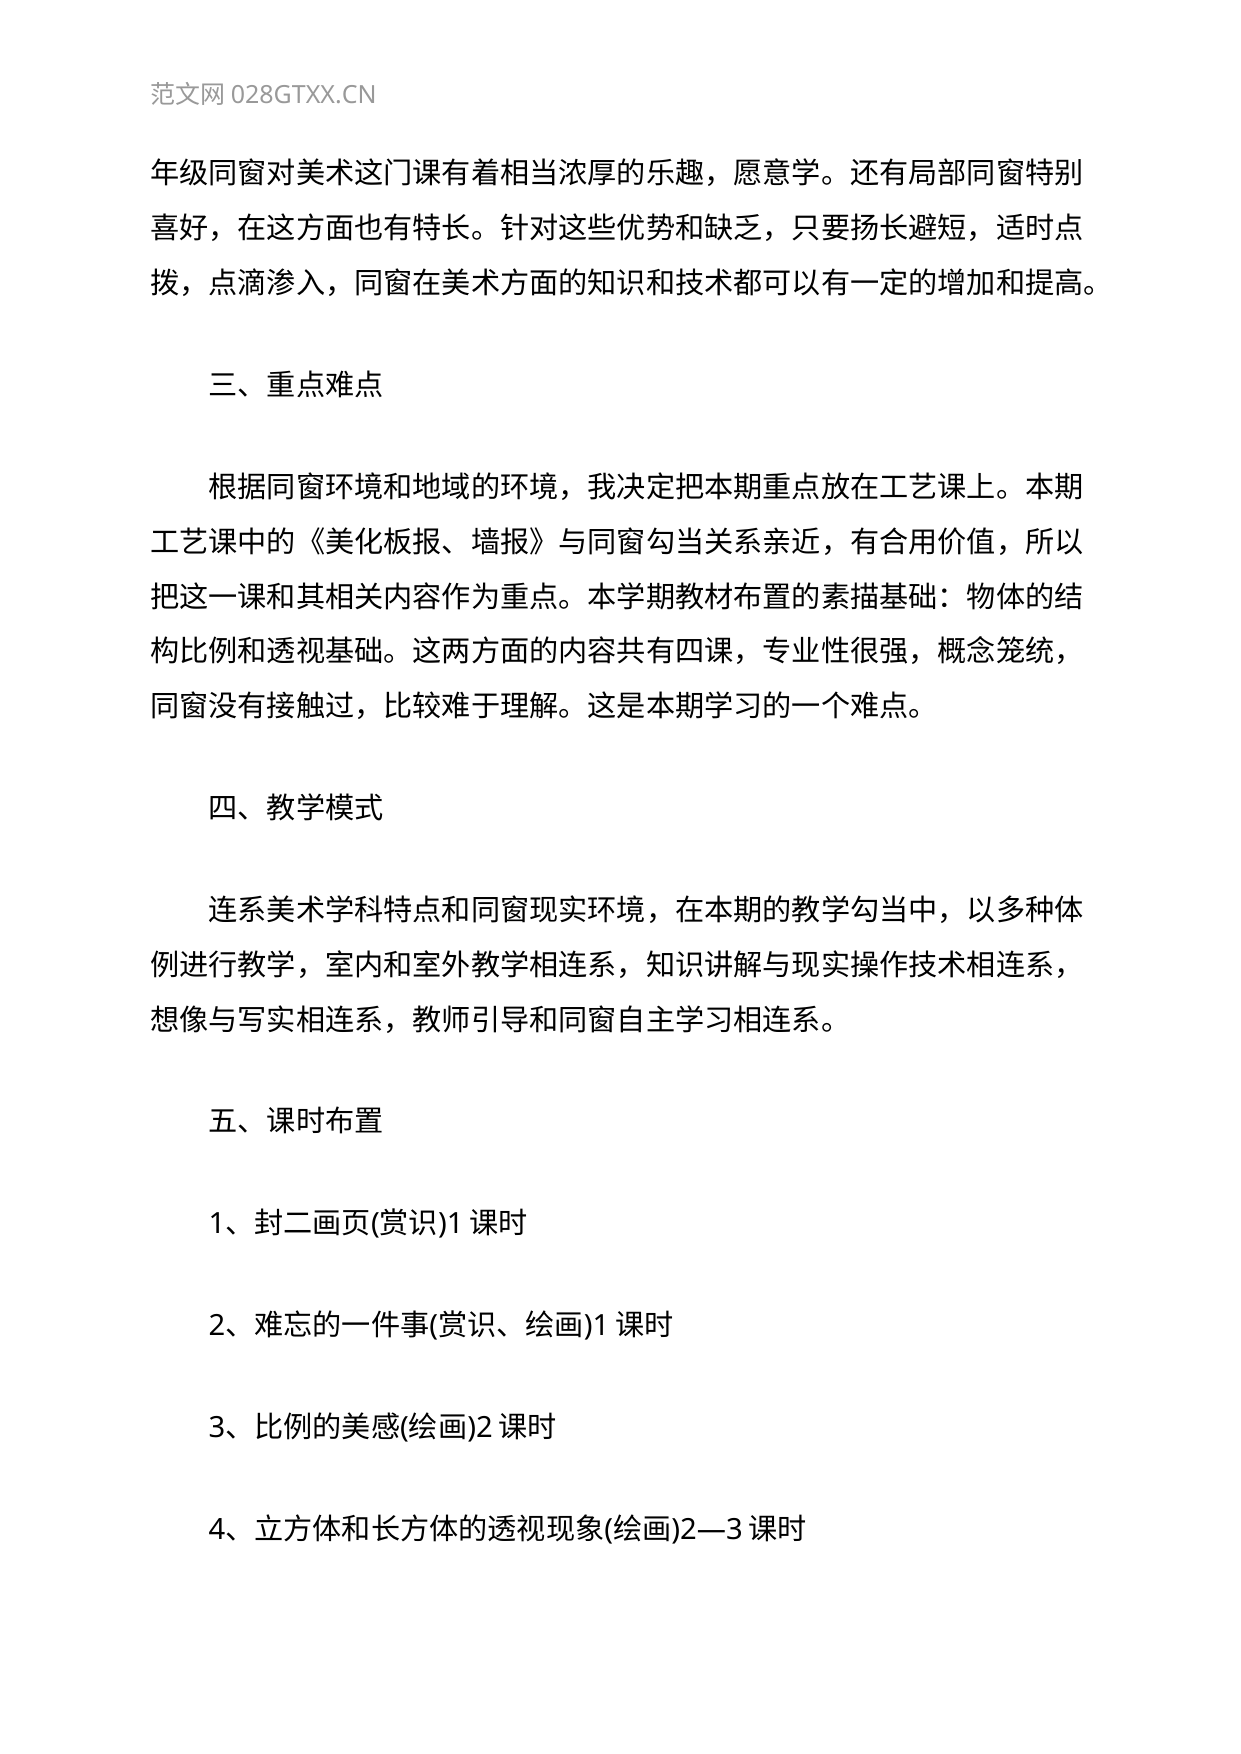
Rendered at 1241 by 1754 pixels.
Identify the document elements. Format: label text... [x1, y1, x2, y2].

text 五、课时布置 [150, 1098, 1090, 1140]
text 连系美术学科特点和同窗现实环境，在本期的教学勾当中，以多种体例进行教学，室内和室外教学相连系，知识讲解与现实操作技术相连系，想像与写实相连系，教师引导和同窗自主学习相连系。 [150, 886, 1090, 1038]
text 四、教学模式 [150, 785, 1090, 827]
text 根据同窗环境和地域的环境，我决定把本期重点放在工艺课上。本期工艺课中的《美化板报、墙报》与同窗勾当关系亲近，有合用价值，所以把这一课和其相关内容作为重点。本学期教材布置的素描基础：物体的结构比例和透视基础。这两方面的内容共有四课，专业性很强，概念笼统，同窗没有接触过，比较难于理解。这是本期学习的一个难点。 [150, 463, 1090, 725]
text 4、立方体和长方体的透视现象(绘画)2—3课时 [150, 1506, 1090, 1548]
text 1、封二画页(赏识)1课时 [150, 1200, 1090, 1242]
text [150, 150, 1090, 302]
text 3、比例的美感(绘画)2课时 [150, 1404, 1090, 1446]
text 三、重点难点 [150, 362, 1090, 404]
text 2、难忘的一件事(赏识、绘画)1课时 [150, 1302, 1090, 1344]
